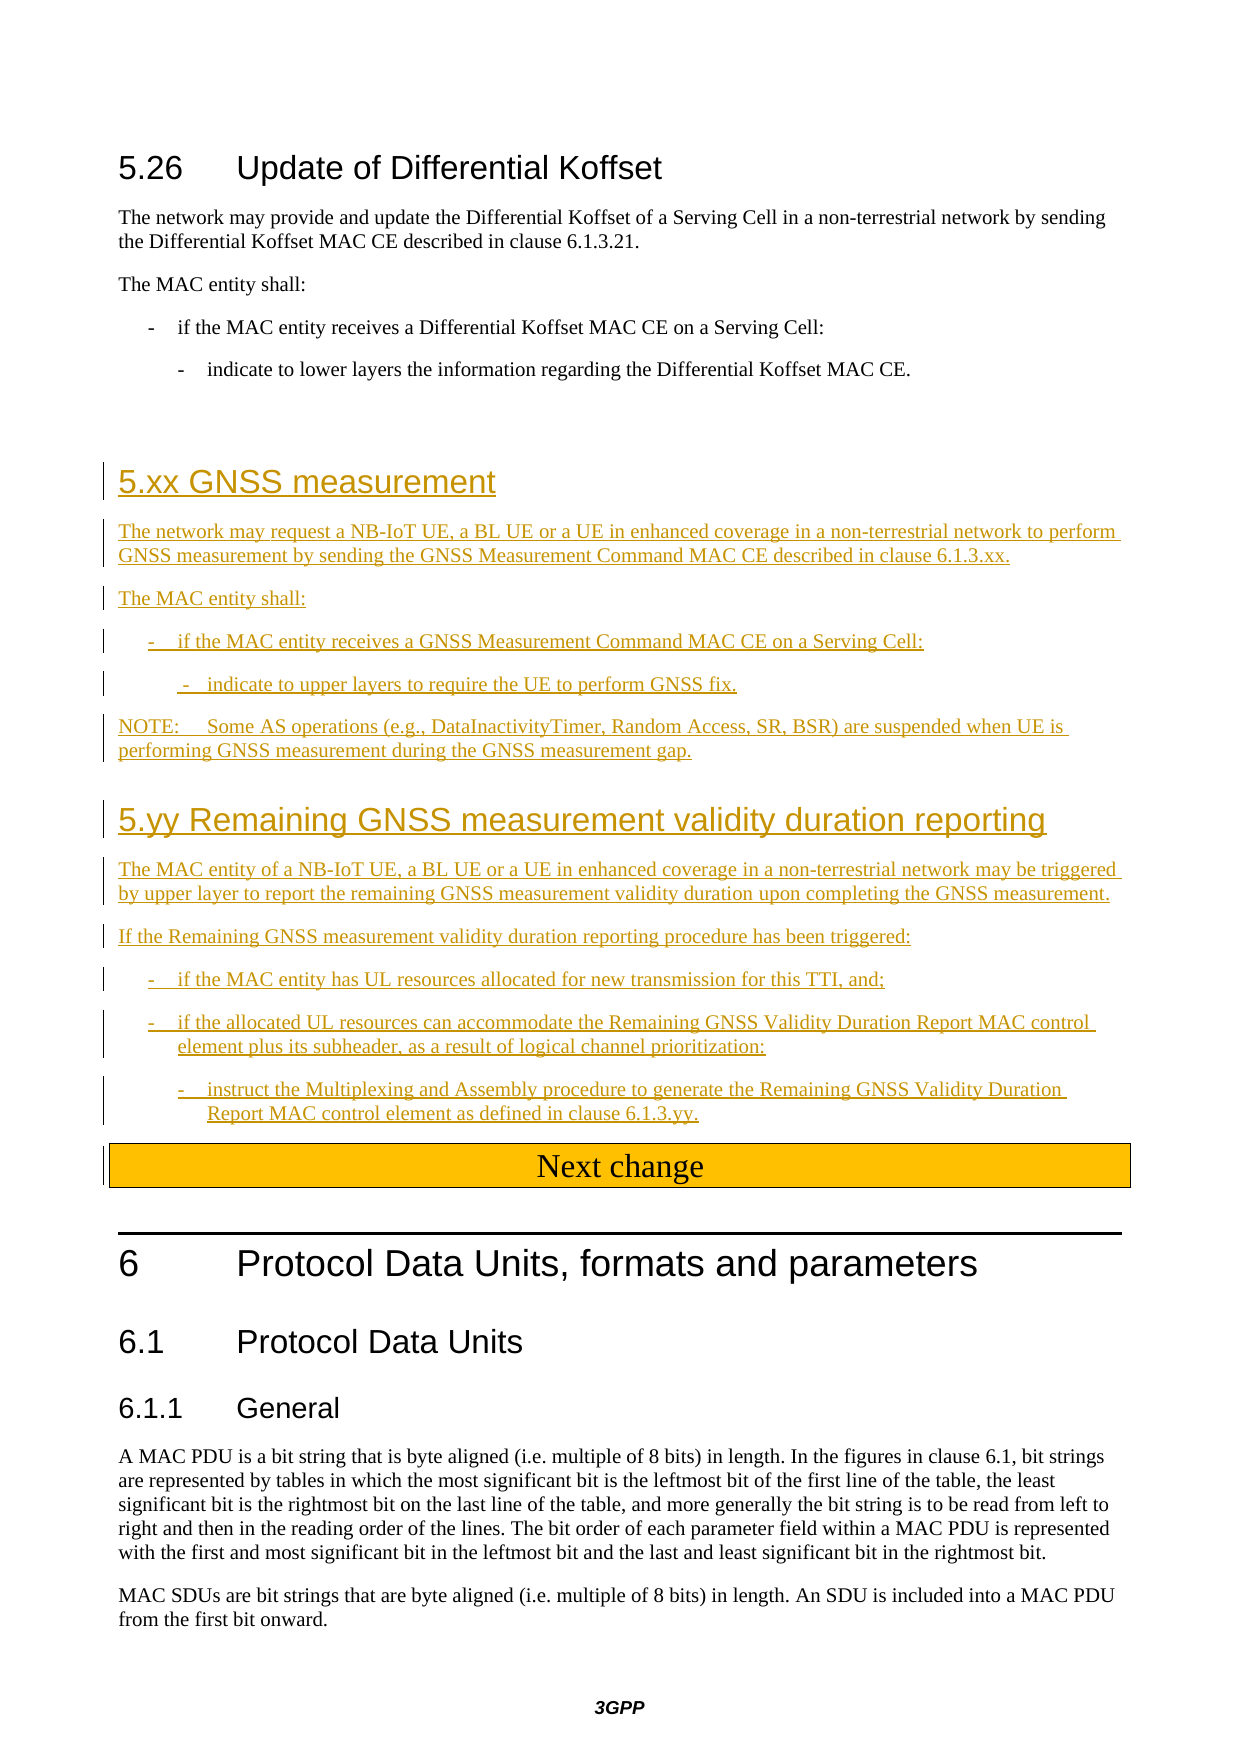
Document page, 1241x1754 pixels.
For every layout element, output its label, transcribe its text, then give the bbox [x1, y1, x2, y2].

text The MAC entity shall: [118, 272, 1122, 296]
text The network may provide and update the Differential Koffset of a Serving Cell in a non-terrestrial network by sending the Differential Koffset MAC CE described in clause 6.1.3.21. [118, 205, 1122, 253]
text - if the MAC entity receives a Differential Koffset MAC CE on a Serving Cell: [148, 314, 1122, 339]
subtitle 6.1 Protocol Data Units [118, 1322, 1122, 1360]
text Next change [110, 1144, 1130, 1187]
text A MAC PDU is a bit string that is byte aligned (i.e. multiple of 8 bits) in length. In the figures in clause 6.1, bit strings are represented by tables in which the most significant bit is the leftmost bit of the first line of the table, the least significant bit is the rightmost bit on the last line of the table, and more generally the bit string is to be read from left to right and then in the reading order of the lines. The bit order of each parameter field within a MAC PDU is represented with the first and most significant bit in the leftmost bit and the last and least significant bit in the rightmost bit. [118, 1444, 1122, 1564]
subtitle 6.1.1 General [118, 1391, 1122, 1425]
text MAC SDUs are bit strings that are byte aligned (i.e. multiple of 8 bits) in length. An SDU is included into a MAC PDU from the first bit onward. [118, 1583, 1122, 1631]
subtitle 6 Protocol Data Units, formats and parameters [118, 1235, 1122, 1284]
subtitle 5.26 Update of Differential Koffset [118, 148, 1122, 186]
text - indicate to lower layers the information regarding the Differential Koffset MAC CE. [177, 357, 1122, 381]
